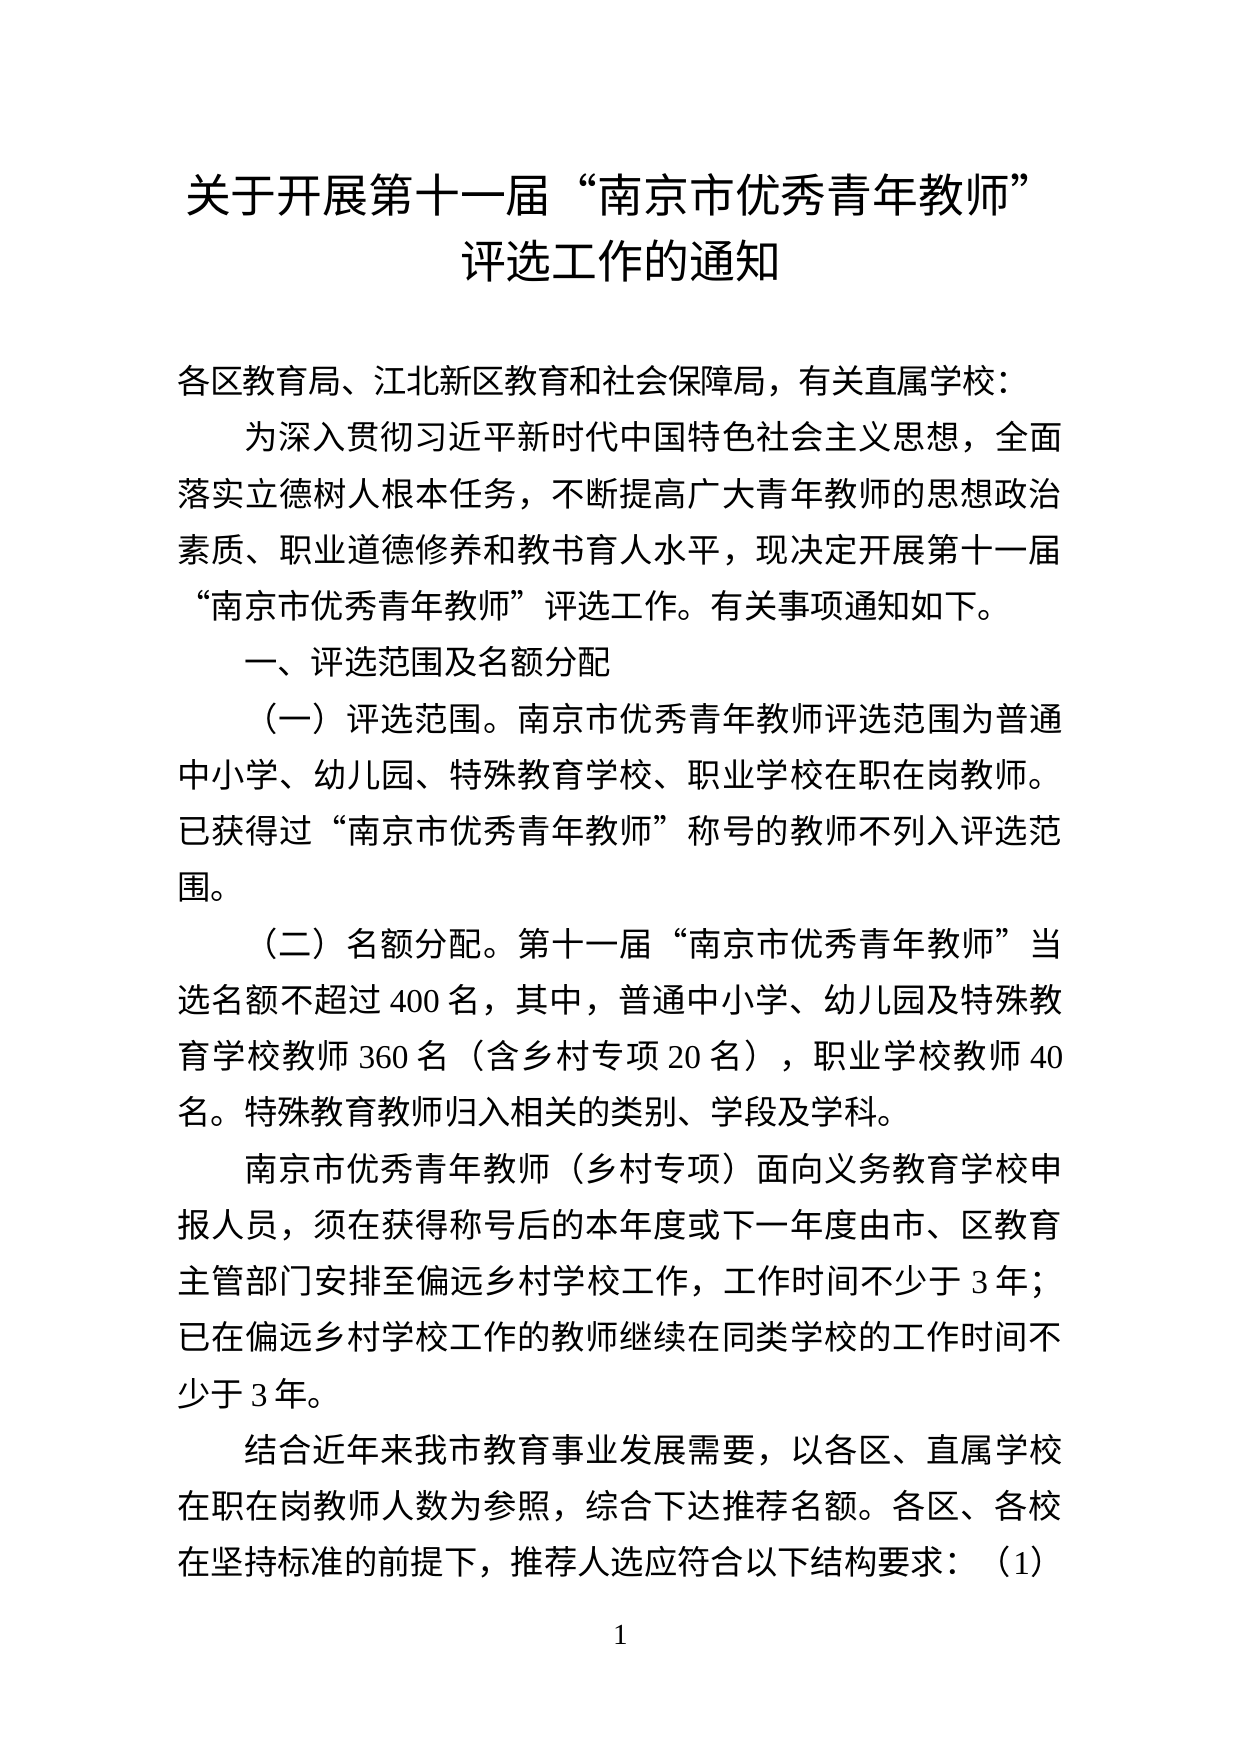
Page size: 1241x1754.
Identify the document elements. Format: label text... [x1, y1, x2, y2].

text 一、评选范围及名额分配 [177, 630, 1063, 686]
text 各区教育局、江北新区教育和社会保障局，有关直属学校： [177, 348, 1063, 405]
text （二）名额分配。第十一届“南京市优秀青年教师”当选名额不超过400名，其中，普通中小学、幼儿园及特殊教育学校教师360名（含乡村专项20名），职业学校教师40名。特殊教育教师归入相关的类别、学段及学科。 [177, 911, 1063, 1136]
text 为深入贯彻习近平新时代中国特色社会主义思想，全面落实立德树人根本任务，不断提高广大青年教师的思想政治素质、职业道德修养和教书育人水平，现决定开展第十一届“南京市优秀青年教师”评选工作。有关事项通知如下。 [177, 405, 1063, 630]
text 南京市优秀青年教师（乡村专项）面向义务教育学校申报人员，须在获得称号后的本年度或下一年度由市、区教育主管部门安排至偏远乡村学校工作，工作时间不少于3年；已在偏远乡村学校工作的教师继续在同类学校的工作时间不少于3年。 [177, 1136, 1063, 1417]
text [177, 1417, 1063, 1586]
text （一）评选范围。南京市优秀青年教师评选范围为普通中小学、幼儿园、特殊教育学校、职业学校在职在岗教师。已获得过“南京市优秀青年教师”称号的教师不列入评选范围。 [177, 686, 1063, 911]
text 关于开展第十一届“南京市优秀青年教师” [177, 159, 1063, 226]
text 评选工作的通知 [177, 226, 1063, 292]
